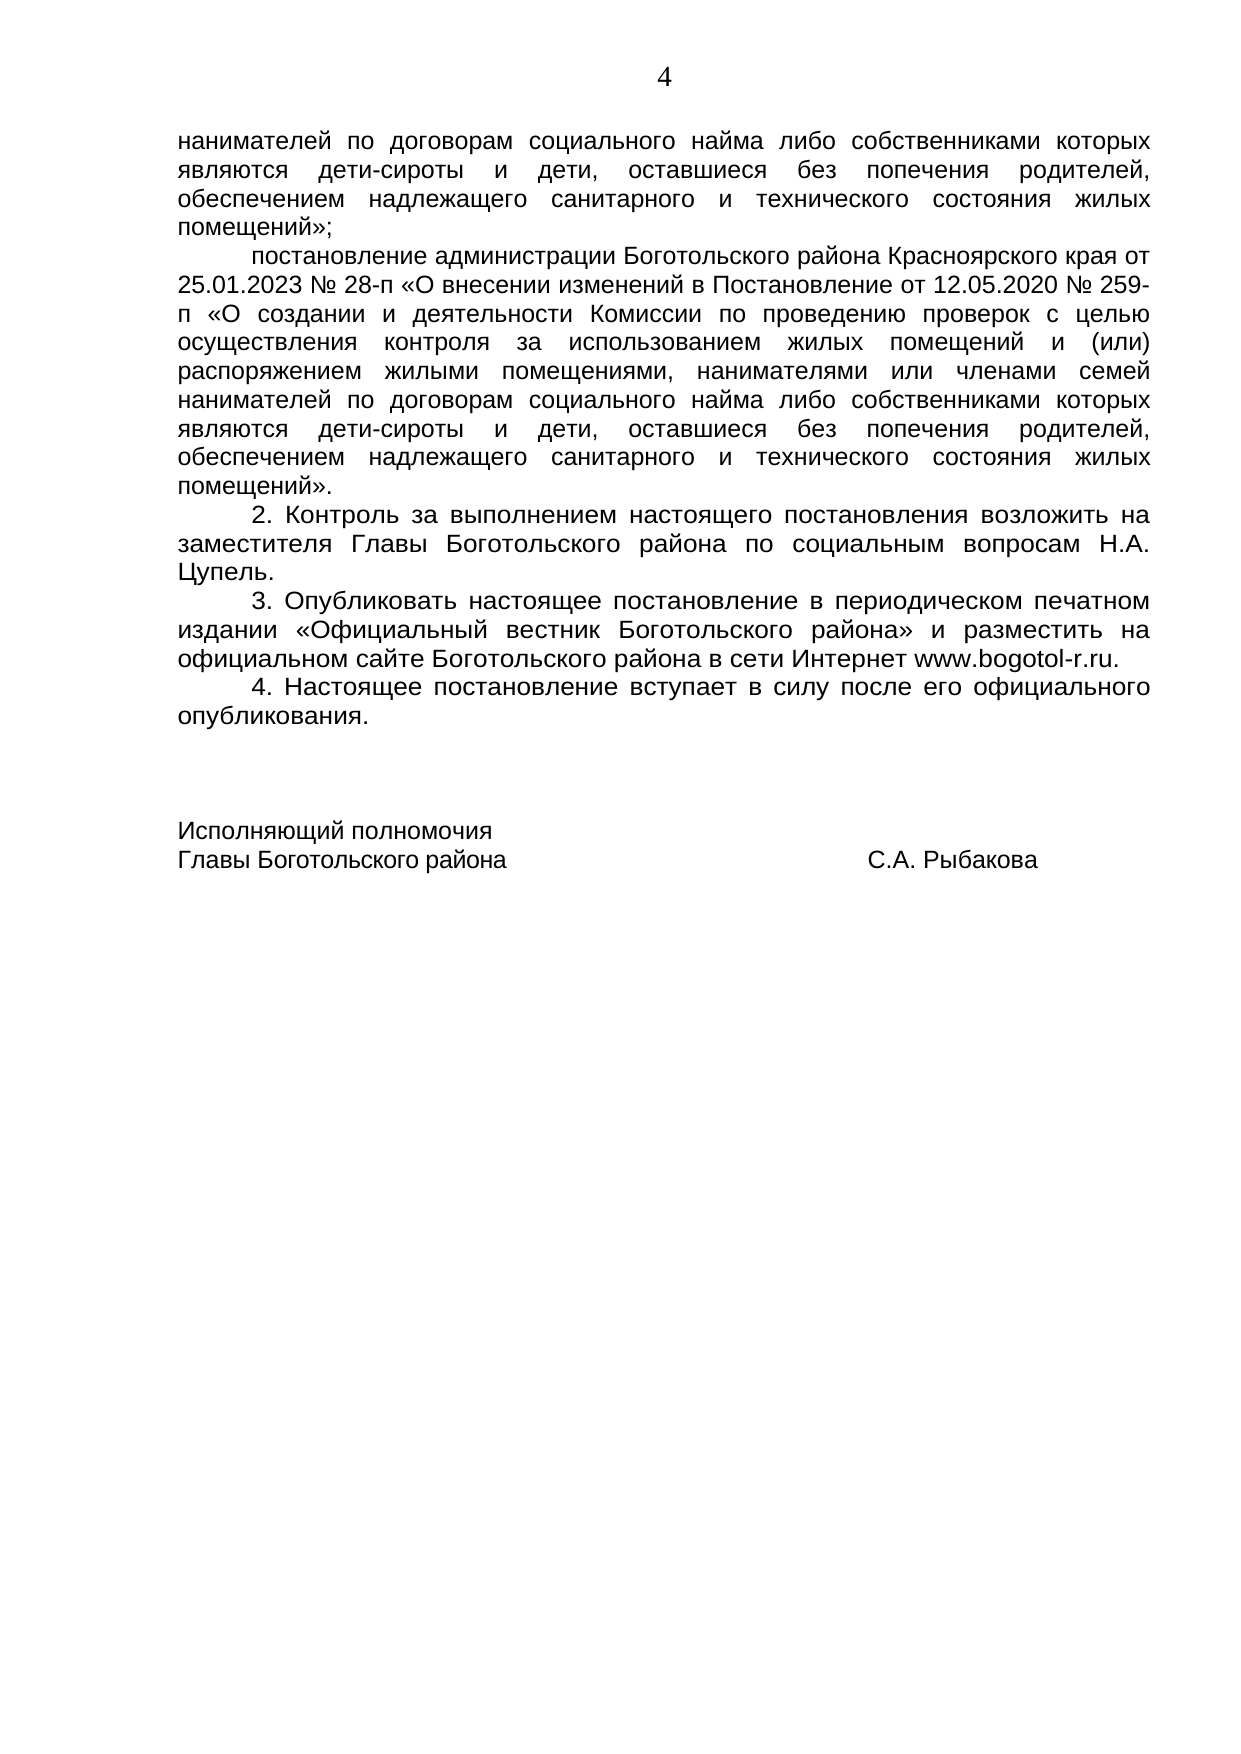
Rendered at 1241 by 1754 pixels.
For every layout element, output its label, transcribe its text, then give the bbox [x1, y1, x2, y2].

text 3. Опубликовать настоящее постановление в периодическом печатном издании «Официальный вестник Боготольского района» и разместить на официальном сайте Боготольского района в сети Интернет www.bogotol-r.ru. [177, 586, 1152, 672]
text Исполняющий полномочия [177, 816, 1152, 845]
text 2. Контроль за выполнением настоящего постановления возложить на заместителя Главы Боготольского района по социальным вопросам Н.А. Цупель. [177, 500, 1152, 586]
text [177, 126, 1152, 241]
text постановление администрации Боготольского района Красноярского края от 25.01.2023 № 28-п «О внесении изменений в Постановление от 12.05.2020 № 259-п «О создании и деятельности Комиссии по проведению проверок с целью осуществления контроля за использованием жилых помещений и (или) распоряжением жилыми помещениями, нанимателями или членами семей нанимателей по договорам социального найма либо собственниками которых являются дети-сироты и дети, оставшиеся без попечения родителей, обеспечением надлежащего санитарного и технического состояния жилых помещений». [177, 241, 1152, 500]
text 4. Настоящее постановление вступает в силу после его официального опубликования. [177, 672, 1152, 730]
text Главы Боготольского района С.А. Рыбакова [177, 845, 1152, 874]
